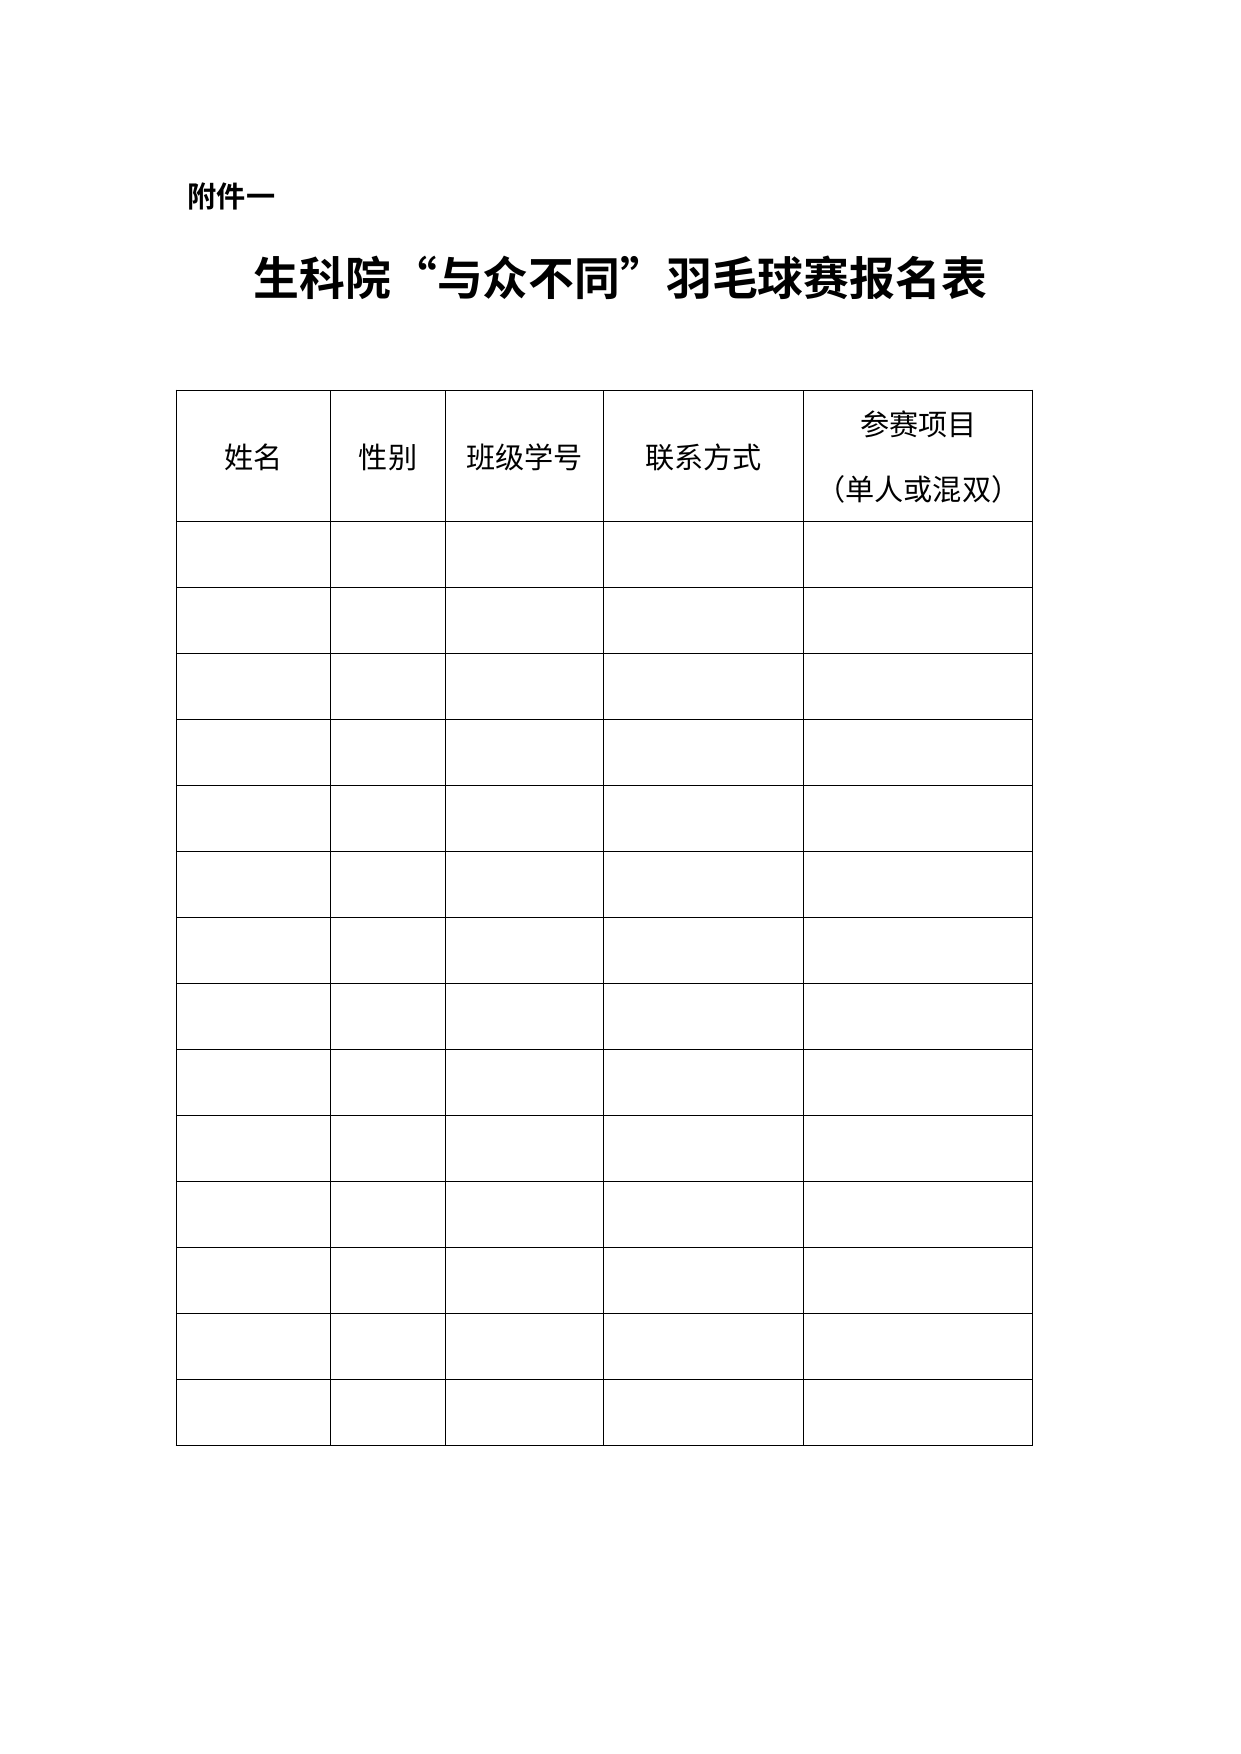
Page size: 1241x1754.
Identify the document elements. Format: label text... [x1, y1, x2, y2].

table_cell [804, 984, 1032, 1049]
table_cell [604, 1248, 803, 1313]
table_cell [177, 918, 330, 983]
text 附件一 [187, 162, 1053, 227]
table_cell [446, 918, 603, 983]
table_cell [177, 1116, 330, 1181]
table_cell [446, 1182, 603, 1247]
table_cell [177, 852, 330, 917]
table_cell [604, 588, 803, 653]
table_cell [177, 720, 330, 785]
table_cell [177, 1050, 330, 1115]
table_cell [804, 1116, 1032, 1181]
table_cell [331, 984, 445, 1049]
table_cell [177, 1182, 330, 1247]
table_header 参赛项目 （单人或混双） [804, 391, 1032, 521]
table_cell [604, 720, 803, 785]
table_cell [604, 852, 803, 917]
table_cell [804, 720, 1032, 785]
table_cell [804, 1248, 1032, 1313]
table_cell [604, 918, 803, 983]
table_cell [331, 1050, 445, 1115]
table_cell [446, 984, 603, 1049]
table_cell [804, 654, 1032, 719]
table_cell [446, 1050, 603, 1115]
table_cell [446, 1248, 603, 1313]
table_cell [446, 654, 603, 719]
table_cell [331, 1116, 445, 1181]
table_cell [331, 786, 445, 851]
table_header 姓名 [177, 391, 330, 521]
table_cell [331, 1380, 445, 1445]
table_cell [804, 1314, 1032, 1379]
table_cell [331, 654, 445, 719]
table_cell [446, 786, 603, 851]
table_cell [446, 1380, 603, 1445]
table_cell [331, 1182, 445, 1247]
table_cell [177, 1248, 330, 1313]
table_cell [604, 984, 803, 1049]
table_cell [446, 1116, 603, 1181]
table_cell [446, 852, 603, 917]
table_cell [804, 1050, 1032, 1115]
table_cell [804, 522, 1032, 587]
table_cell [804, 1182, 1032, 1247]
table_cell [177, 1380, 330, 1445]
table_header 班级学号 [446, 391, 603, 521]
table_cell [804, 1380, 1032, 1445]
table_cell [604, 1050, 803, 1115]
table_cell [177, 588, 330, 653]
table_header 性别 [331, 391, 445, 521]
table_cell [604, 1116, 803, 1181]
table_cell [177, 1314, 330, 1379]
table_cell [804, 852, 1032, 917]
table_cell [446, 588, 603, 653]
table_cell [331, 918, 445, 983]
table_cell [604, 522, 803, 587]
table_cell [604, 786, 803, 851]
table_cell [331, 588, 445, 653]
table_cell [446, 522, 603, 587]
table_cell [177, 984, 330, 1049]
table_cell [804, 588, 1032, 653]
table_cell [604, 654, 803, 719]
table_cell [331, 1314, 445, 1379]
table_header 联系方式 [604, 391, 803, 521]
table_cell [331, 852, 445, 917]
table_cell [604, 1380, 803, 1445]
text 生科院“与众不同”羽毛球赛报名表 [187, 227, 1053, 324]
table_cell [177, 786, 330, 851]
table_cell [604, 1314, 803, 1379]
table_cell [177, 654, 330, 719]
table_cell [804, 786, 1032, 851]
table_cell [804, 918, 1032, 983]
table_cell [446, 1314, 603, 1379]
table_cell [331, 522, 445, 587]
table_cell [331, 720, 445, 785]
table_cell [446, 720, 603, 785]
table_cell [604, 1182, 803, 1247]
table_cell [331, 1248, 445, 1313]
table_cell [177, 522, 330, 587]
